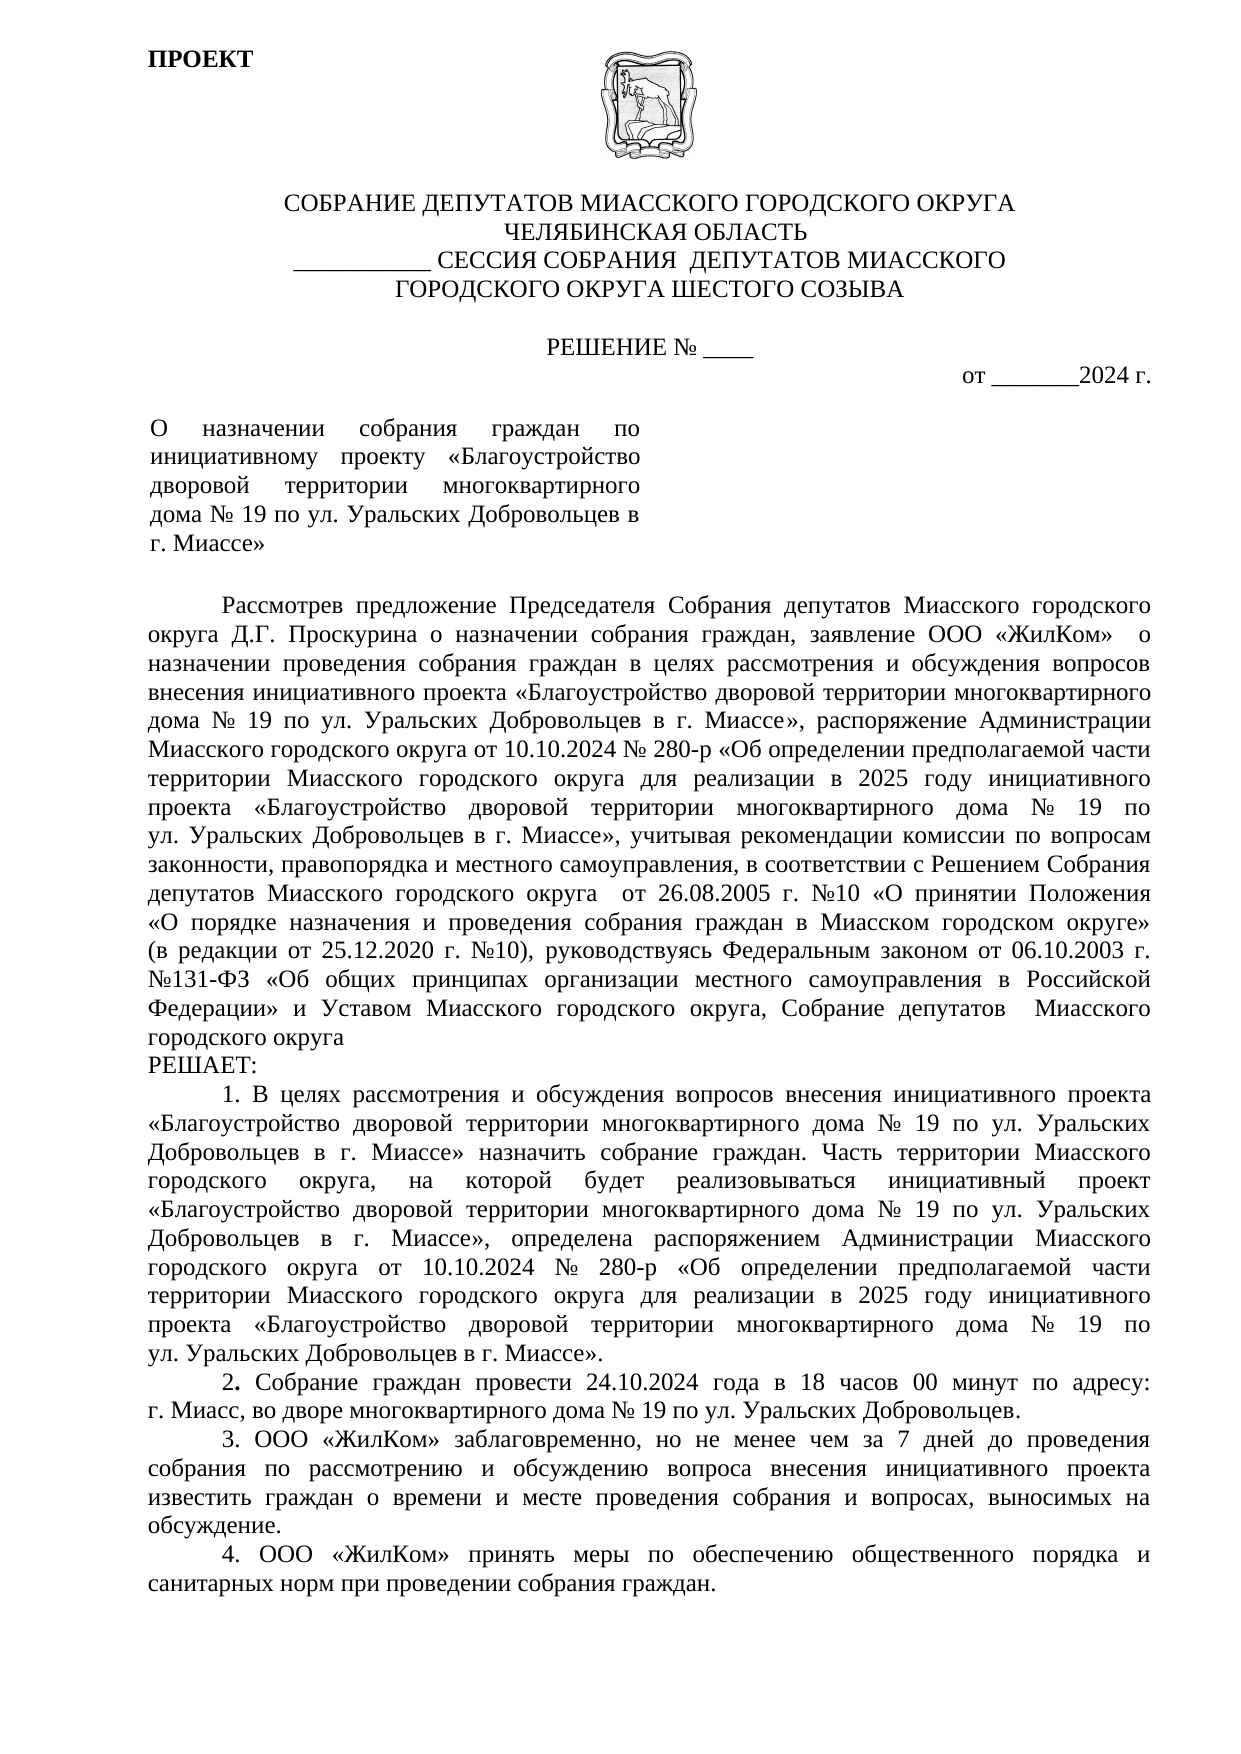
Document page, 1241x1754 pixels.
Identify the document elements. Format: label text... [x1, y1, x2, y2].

text СОБРАНИЕ ДЕПУТАТОВ МИАССКОГО ГОРОДСКОГО ОКРУГА [148, 188, 1152, 217]
text 2. Собрание граждан провести 24.10.2024 года в 18 часов 00 минут по адресу: г. Миасс, во дворе многоквартирного дома № 19 по ул. Уральских Добровольцев. [148, 1367, 1152, 1424]
text РЕШЕНИЕ № ____ [148, 332, 1152, 361]
text 4. ООО «ЖилКом» принять меры по обеспечению общественного порядка и санитарных норм при проведении собрания граждан. [148, 1539, 1152, 1597]
text Рассмотрев предложение Председателя Собрания депутатов Миасского городского округа Д.Г. Проскурина о назначении собрания граждан, заявление ООО «ЖилКом» о назначении проведения собрания граждан в целях рассмотрения и обсуждения вопросов внесения инициативного проекта «Благоустройство дворовой территории многоквартирного дома № 19 по ул. Уральских Добровольцев в г. Миассе», распоряжение Администрации Миасского городского округа от 10.10.2024 № 280-р «Об определении предполагаемой части территории Миасского городского округа для реализации в 2025 году инициативного проекта «Благоустройство дворовой территории многоквартирного дома № 19 по ул. Уральских Добровольцев в г. Миассе», учитывая рекомендации комиссии по вопросам законности, правопорядка и местного самоуправления, в соответствии с Решением Собрания депутатов Миасского городского округа от 26.08.2005 г. №10 «О принятии Положения «О порядке назначения и проведения собрания граждан в Миасском городском округе» (в редакции от 25.12.2020 г. №10), руководствуясь Федеральным законом от 06.10.2003 г. №131-ФЗ «Об общих принципах организации местного самоуправления в Российской Федерации» и Уставом Миасского городского округа, Собрание депутатов Миасского городского округа [148, 591, 1152, 1051]
text 1. В целях рассмотрения и обсуждения вопросов внесения инициативного проекта «Благоустройство дворовой территории многоквартирного дома № 19 по ул. Уральских Добровольцев в г. Миассе» назначить собрание граждан. Часть территории Миасского городского округа, на которой будет реализовываться инициативный проект «Благоустройство дворовой территории многоквартирного дома № 19 по ул. Уральских Добровольцев в г. Миассе», определена распоряжением Администрации Миасского городского округа от 10.10.2024 № 280-р «Об определении предполагаемой части территории Миасского городского округа для реализации в 2025 году инициативного проекта «Благоустройство дворовой территории многоквартирного дома № 19 по ул. Уральских Добровольцев в г. Миассе». [148, 1079, 1152, 1367]
text 3. ООО «ЖилКом» заблаговременно, но не менее чем за 7 дней до проведения собрания по рассмотрению и обсуждению вопроса внесения инициативного проекта известить граждан о времени и месте проведения собрания и вопросах, выносимых на обсуждение. [148, 1424, 1152, 1539]
text ___________ СЕССИЯ СОБРАНИЯ ДЕПУТАТОВ МИАССКОГО [148, 246, 1152, 274]
text ПРОЕКТ [148, 44, 1152, 73]
text от _______2024 г. [148, 361, 1152, 389]
text ГОРОДСКОГО ОКРУГА ШЕСТОГО СОЗЫВА [148, 274, 1152, 303]
text РЕШАЕТ: [148, 1051, 1152, 1079]
text ЧЕЛЯБИНСКАЯ ОБЛАСТЬ [148, 217, 1152, 246]
picture [599, 73, 699, 162]
